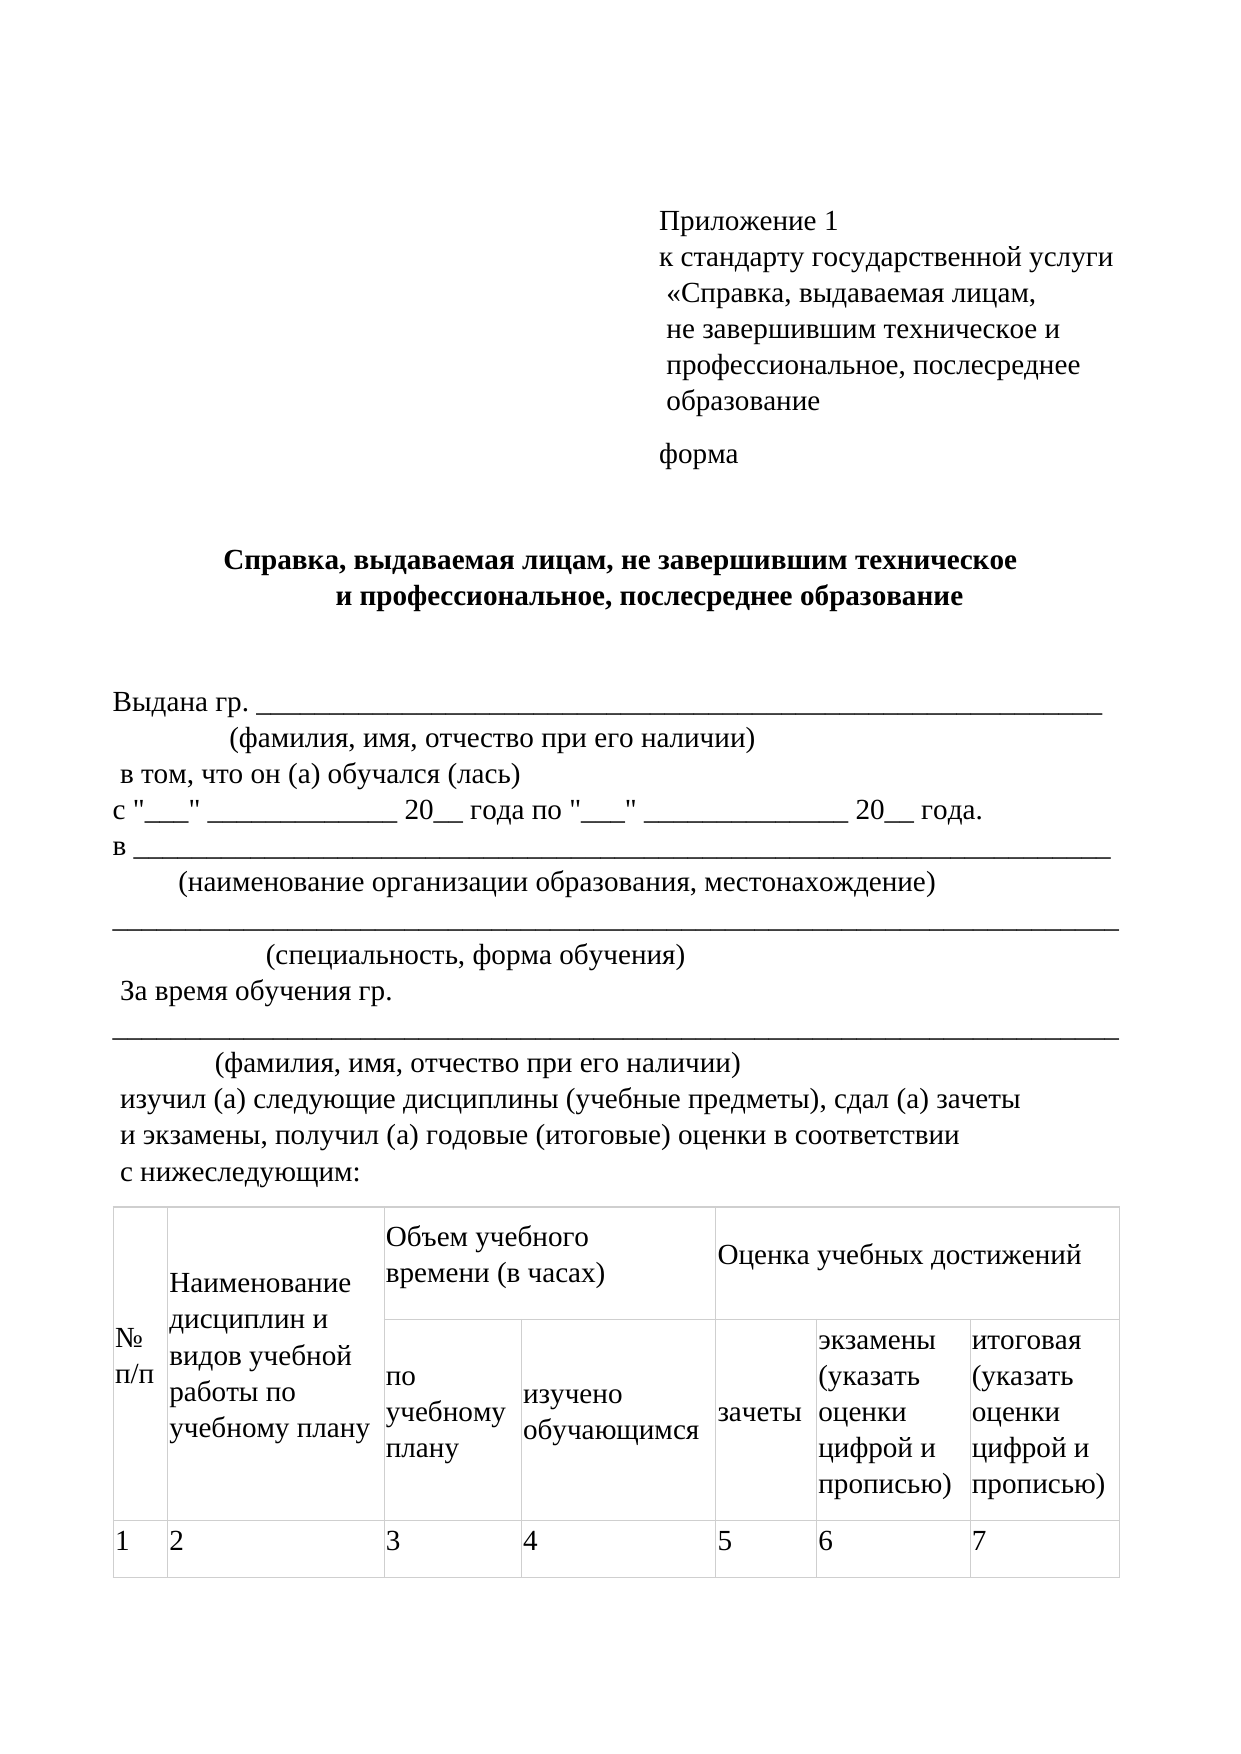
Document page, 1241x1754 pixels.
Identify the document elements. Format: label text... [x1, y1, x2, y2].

table_header № п/п [114, 1208, 167, 1520]
text Приложение 1 к стандарту государственной услуги «Справка, выдаваемая лицам, не завершившим техническое и профессиональное, послесреднее образование [659, 203, 1128, 417]
table_cell 5 [716, 1521, 816, 1577]
table_cell 2 [168, 1521, 384, 1577]
table_cell экзамены (указать оценки цифрой и прописью) [817, 1320, 970, 1520]
table_cell 4 [522, 1521, 715, 1577]
table_header Оценка учебных достижений [716, 1208, 1119, 1319]
text форма [659, 436, 1128, 470]
table_cell изучено обучающимся [522, 1320, 715, 1520]
table_cell 1 [114, 1521, 167, 1577]
table_cell по учебному плану [385, 1320, 521, 1520]
table_cell зачеты [716, 1320, 816, 1520]
text Справка, выдаваемая лицам, не завершившим техническое и профессиональное, послесреднее образование [112, 542, 1128, 612]
text Выдана гр. __________________________________________________________ (фамилия, имя, отчество при его наличии) в том, что он (а) обучался (лась) с "___" _____________ 20__ года по "___" ______________ 20__ года. в ___________________________________________________________________ (наименование организации образования, местонахождение) _____________________________________________________________________ (специальность, форма обучения) За время обучения гр. _____________________________________________________________________ (фамилия, имя, отчество при его наличии) изучил (а) следующие дисциплины (учебные предметы), сдал (а) зачеты и экзамены, получил (а) годовые (итоговые) оценки в соответствии с нижеследующим: [112, 684, 1128, 1187]
table_cell 6 [817, 1521, 970, 1577]
table_cell 7 [971, 1521, 1119, 1577]
table_cell итоговая (указать оценки цифрой и прописью) [971, 1320, 1119, 1520]
table_header Объем учебного времени (в часах) [385, 1208, 715, 1319]
table_header Наименование дисциплин и видов учебной работы по учебному плану [168, 1208, 384, 1520]
table_cell 3 [385, 1521, 521, 1577]
